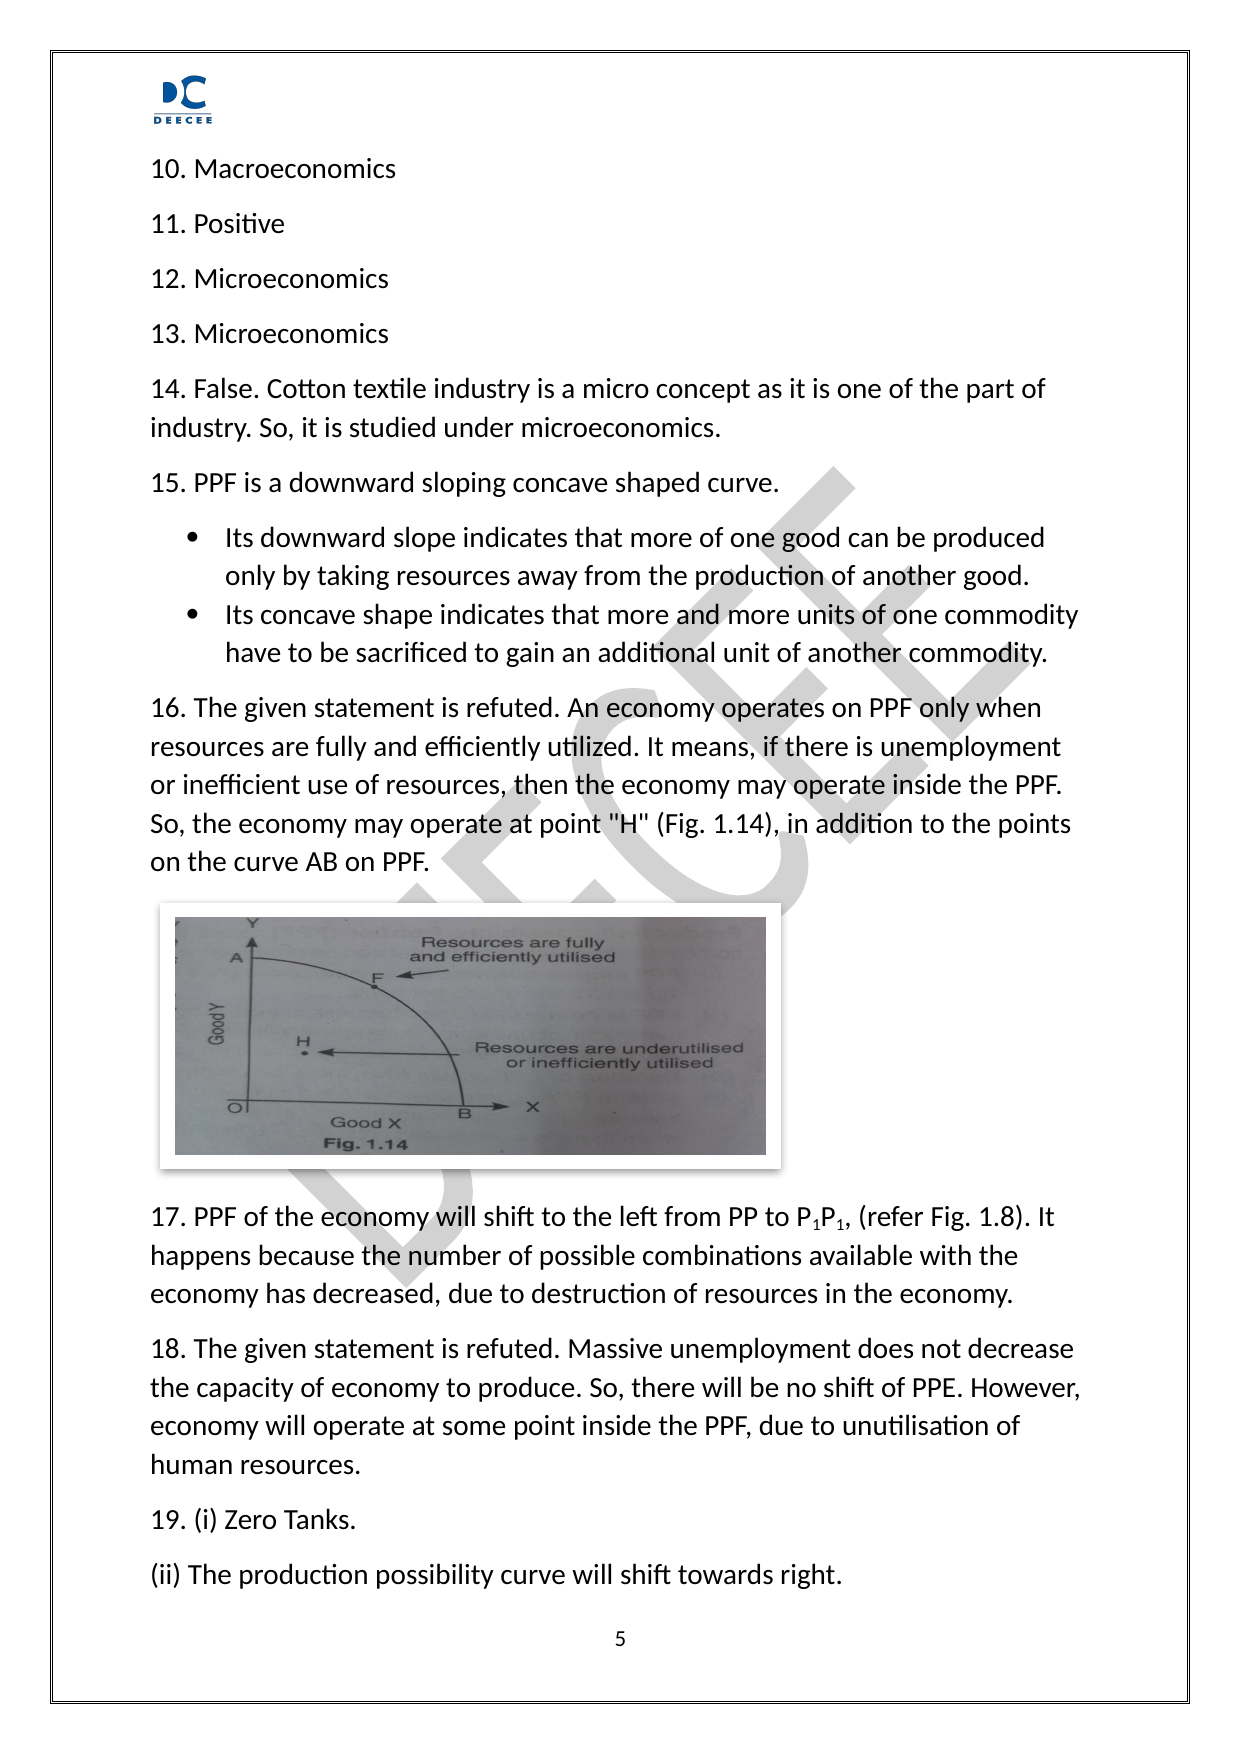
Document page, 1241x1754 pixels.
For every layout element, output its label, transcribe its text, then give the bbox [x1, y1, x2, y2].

list Its concave shape indicates that more and more units of one commodity have to be sacrificed to gain an additional unit of another commodity. [187, 596, 1090, 670]
text 15. PPF is a downward sloping concave shaped curve. [150, 464, 1090, 499]
list Its downward slope indicates that more of one good can be produced only by taking resources away from the production of another good. [187, 519, 1090, 593]
text 14. False. Cotton textile industry is a micro concept as it is one of the part of industry. So, it is studied under microeconomics. [150, 370, 1090, 444]
text 13. Microeconomics [150, 315, 1090, 351]
text 11. Positive [150, 205, 1090, 241]
text 19. (i) Zero Tanks. [150, 1501, 1090, 1537]
text 12. Microeconomics [150, 260, 1090, 296]
text (ii) The production possibility curve will shift towards right. [150, 1556, 1090, 1592]
text 18. The given statement is refuted. Massive unemployment does not decrease the capacity of economy to produce. So, there will be no shift of PPE. However, economy will operate at some point inside the PPF, due to unutilisation of human resources. [150, 1331, 1090, 1481]
text 10. Macroeconomics [150, 150, 1090, 186]
text 17. PPF of the economy will shift to the left from PP to P1P1, (refer Fig. 1.8). It happens because the number of possible combinations available with the economy has decreased, due to destruction of resources in the economy. [150, 1198, 1090, 1311]
picture [150, 73, 218, 133]
text 16. The given statement is refuted. An economy operates on PPF only when resources are fully and efficiently utilized. It means, if there is unemployment or inefficient use of resources, then the economy may operate inside the PPF. So, the economy may operate at point "H" (Fig. 1.14), in addition to the points on the curve AB on PPF. [150, 689, 1090, 879]
picture [175, 917, 766, 1155]
